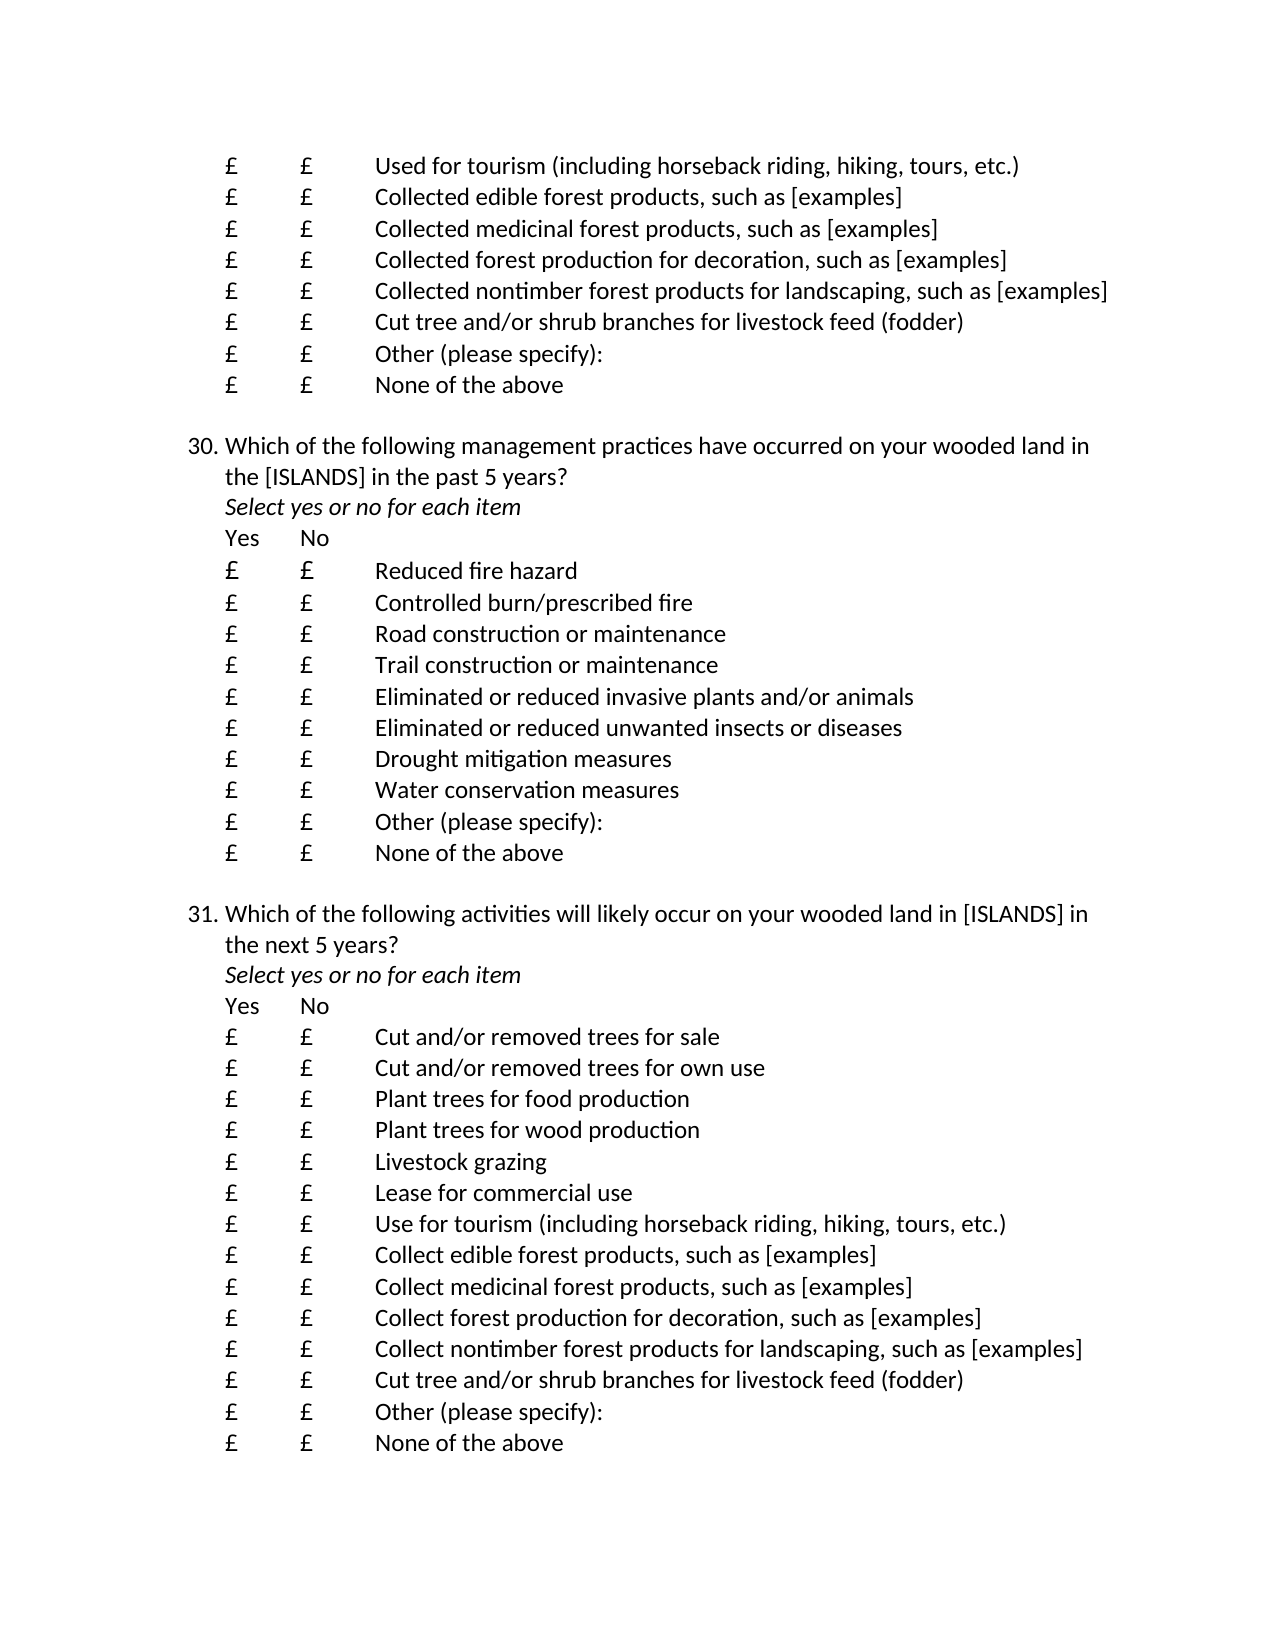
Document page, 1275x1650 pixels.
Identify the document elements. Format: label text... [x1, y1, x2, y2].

text Yes No [225, 522, 1125, 553]
list £ £ Other (please specify): [225, 805, 1125, 837]
list £ £ None of the above [225, 1427, 1125, 1458]
list £ £ Cut and/or removed trees for sale [225, 1021, 1125, 1052]
list £ £ Collected nontimber forest products for landscaping, such as [examples] [225, 275, 1125, 306]
list £ £ Trail construction or maintenance [225, 649, 1125, 680]
list £ £ Water conservation measures [225, 774, 1125, 805]
list £ £ Controlled burn/prescribed fire [225, 587, 1125, 618]
list £ £ Drought mitigation measures [225, 743, 1125, 774]
text Select yes or no for each item [187, 959, 1125, 990]
list £ £ Collected forest production for decoration, such as [examples] [225, 244, 1125, 275]
list £ £ Collected edible forest products, such as [examples] [225, 181, 1125, 212]
list £ £ Cut tree and/or shrub branches for livestock feed (fodder) [225, 1364, 1125, 1396]
list £ £ Collect forest production for decoration, such as [examples] [225, 1302, 1125, 1333]
list £ £ Cut tree and/or shrub branches for livestock feed (fodder) [225, 306, 1125, 337]
list £ £ Lease for commercial use [225, 1177, 1125, 1208]
list £ £ Plant trees for food production [225, 1083, 1125, 1114]
list £ £ Use for tourism (including horseback riding, hiking, tours, etc.) [225, 1208, 1125, 1239]
list £ £ Other (please specify): [225, 337, 1125, 369]
list £ £ Eliminated or reduced invasive plants and/or animals [225, 680, 1125, 712]
list £ £ Eliminated or reduced unwanted insects or diseases [225, 712, 1125, 743]
list £ £ Cut and/or removed trees for own use [225, 1052, 1125, 1083]
list £ £ Used for tourism (including horseback riding, hiking, tours, etc.) [225, 150, 1125, 181]
list £ £ Road construction or maintenance [225, 618, 1125, 649]
list £ £ Collect medicinal forest products, such as [examples] [225, 1271, 1125, 1302]
list £ £ Collect nontimber forest products for landscaping, such as [examples] [225, 1333, 1125, 1364]
list £ £ None of the above [225, 837, 1125, 868]
text Yes No [187, 990, 1125, 1021]
text £ £ Reduced fire hazard [225, 553, 1125, 587]
list £ £ Other (please specify): [225, 1396, 1125, 1427]
list £ £ Collect edible forest products, such as [examples] [225, 1239, 1125, 1271]
list £ £ Collected medicinal forest products, such as [examples] [225, 212, 1125, 244]
list Which of the following management practices have occurred on your wooded land in the [ISLANDS] in the past 5 years? [187, 431, 1125, 492]
list £ £ Plant trees for wood production [225, 1114, 1125, 1146]
list Which of the following activities will likely occur on your wooded land in [ISLANDS] in the next 5 years? [187, 898, 1125, 959]
list £ £ Livestock grazing [225, 1146, 1125, 1177]
text Select yes or no for each item [225, 492, 1125, 522]
list £ £ None of the above [225, 369, 1125, 400]
